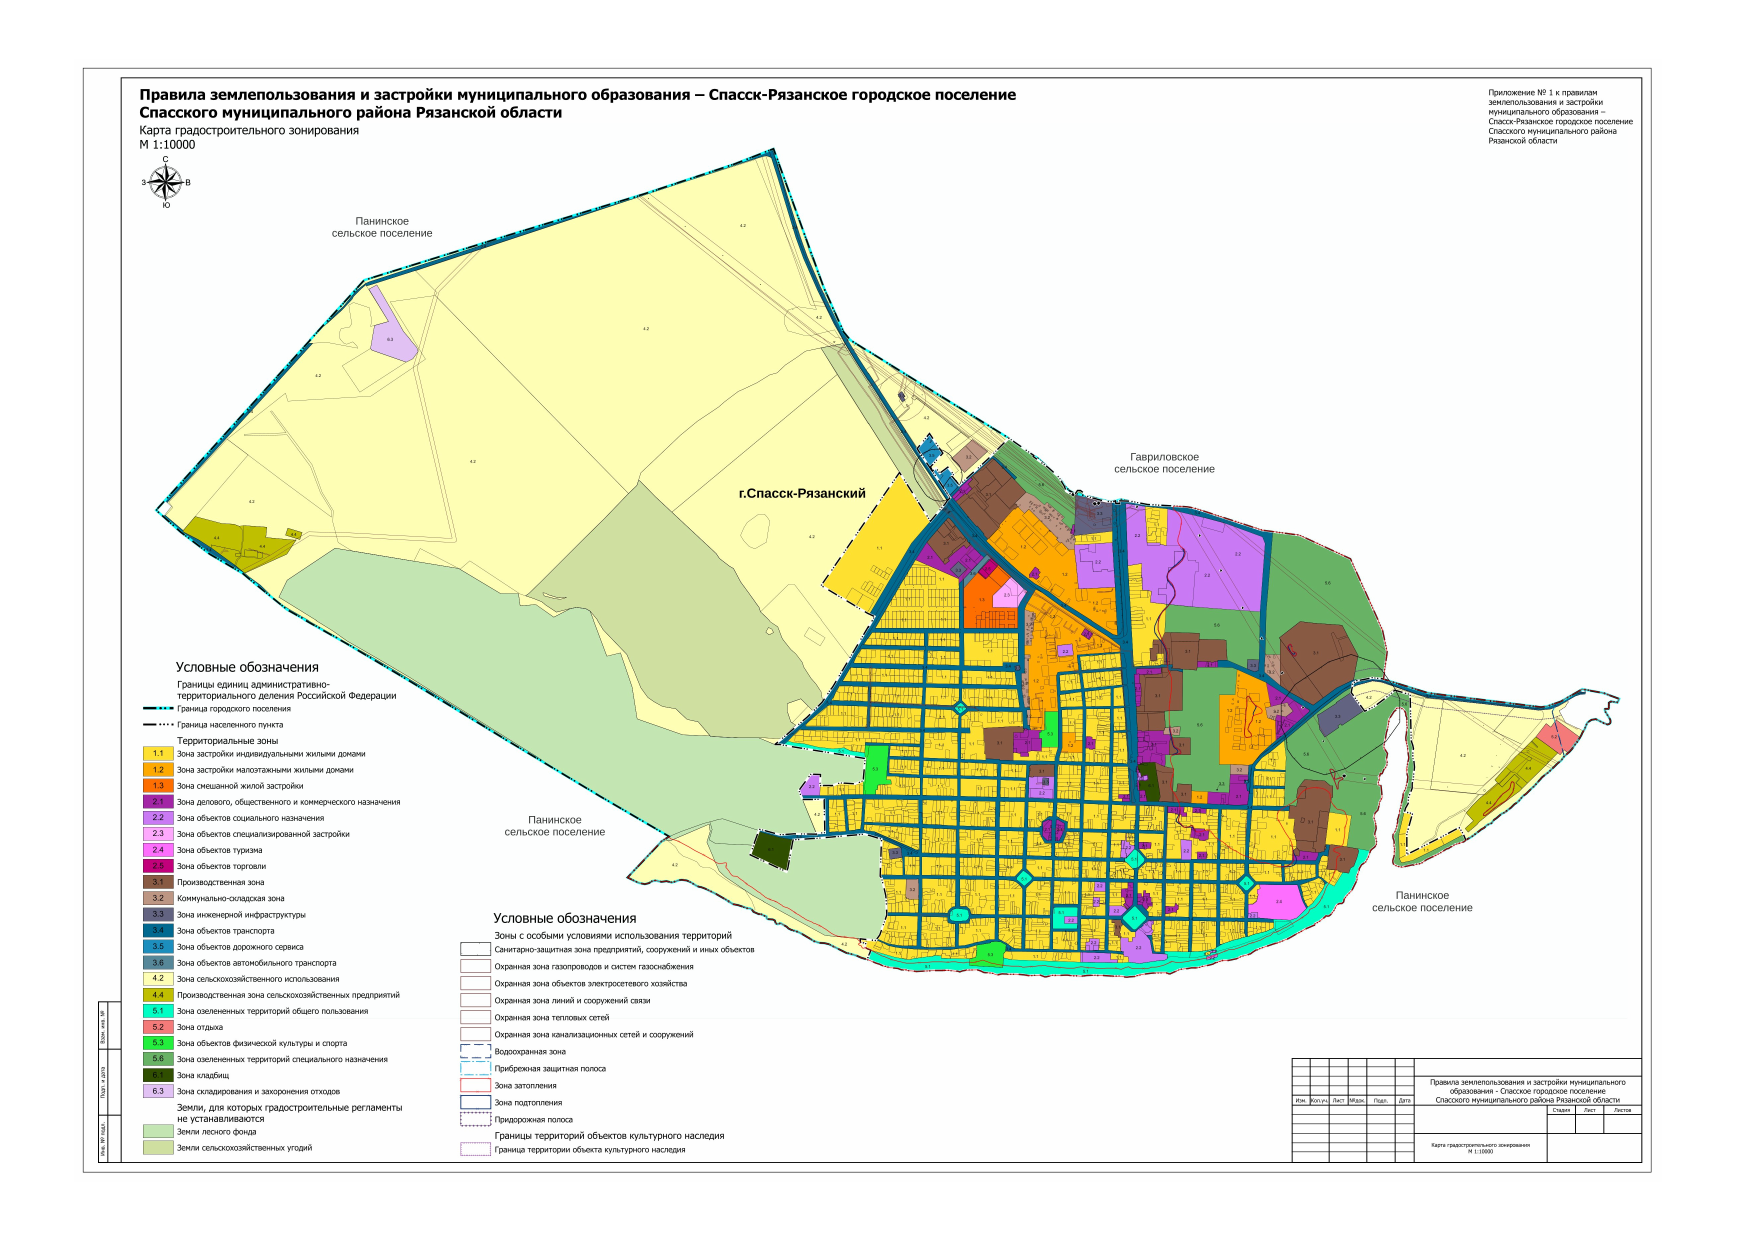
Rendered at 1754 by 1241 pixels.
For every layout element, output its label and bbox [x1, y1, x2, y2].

picture [73, 59, 1663, 1182]
